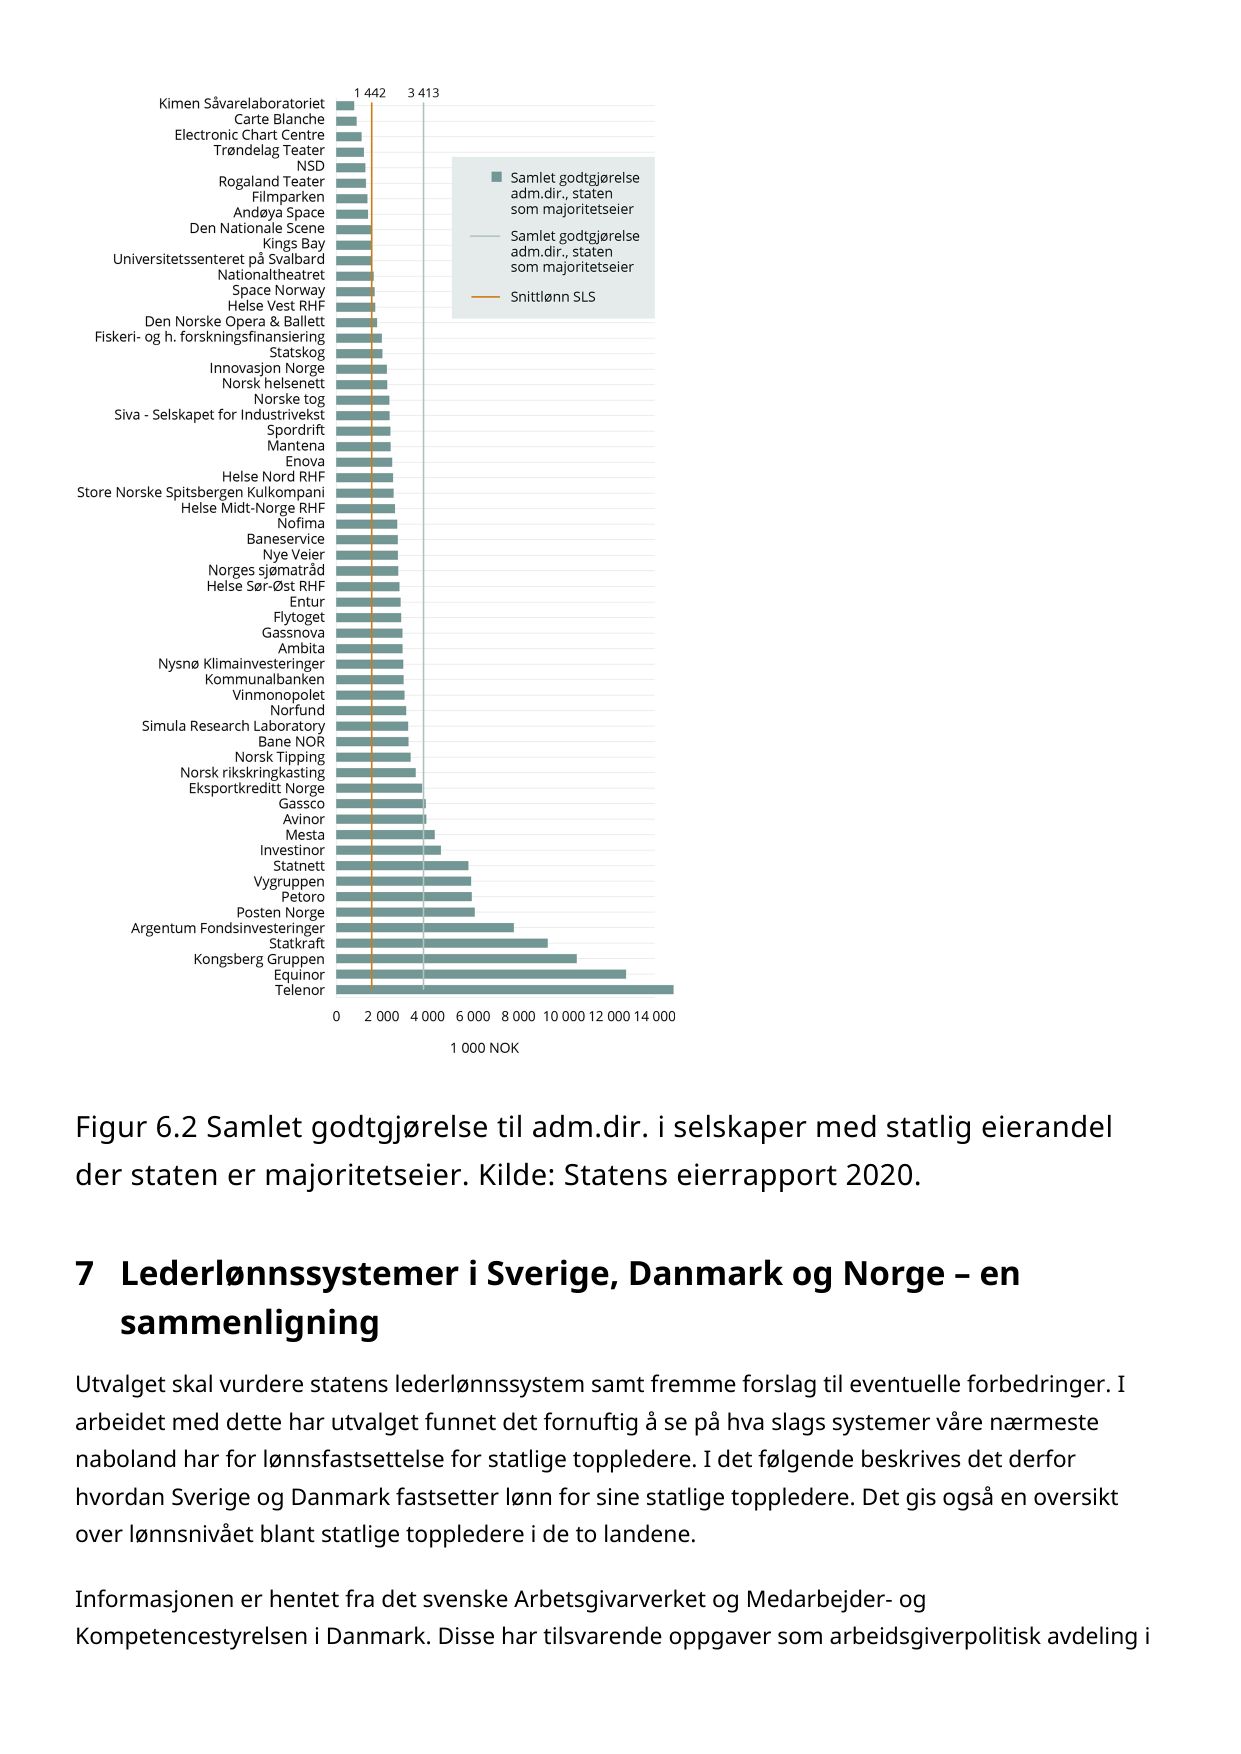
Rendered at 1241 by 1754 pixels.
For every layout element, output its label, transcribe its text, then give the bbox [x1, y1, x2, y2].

subtitle Lederlønnssystemer i Sverige, Danmark og Norge – en sammenligning [75, 1249, 1165, 1344]
picture [75, 75, 675, 1073]
text Utvalget skal vurdere statens lederlønnssystem samt fremme forslag til eventuelle forbedringer. I arbeidet med dette har utvalget funnet det fornuftig å se på hva slags systemer våre nærmeste naboland har for lønnsfastsettelse for statlige toppledere. I det følgende beskrives det derfor hvordan Sverige og Danmark fastsetter lønn for sine statlige toppledere. Det gis også en oversikt over lønnsnivået blant statlige toppledere i de to landene. [75, 1368, 1165, 1549]
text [75, 1583, 1165, 1652]
text Samlet godtgjørelse til adm.dir. i selskaper med statlig eierandel der staten er majoritetseier. Kilde: Statens eierrapport 2020. [75, 1106, 1165, 1194]
